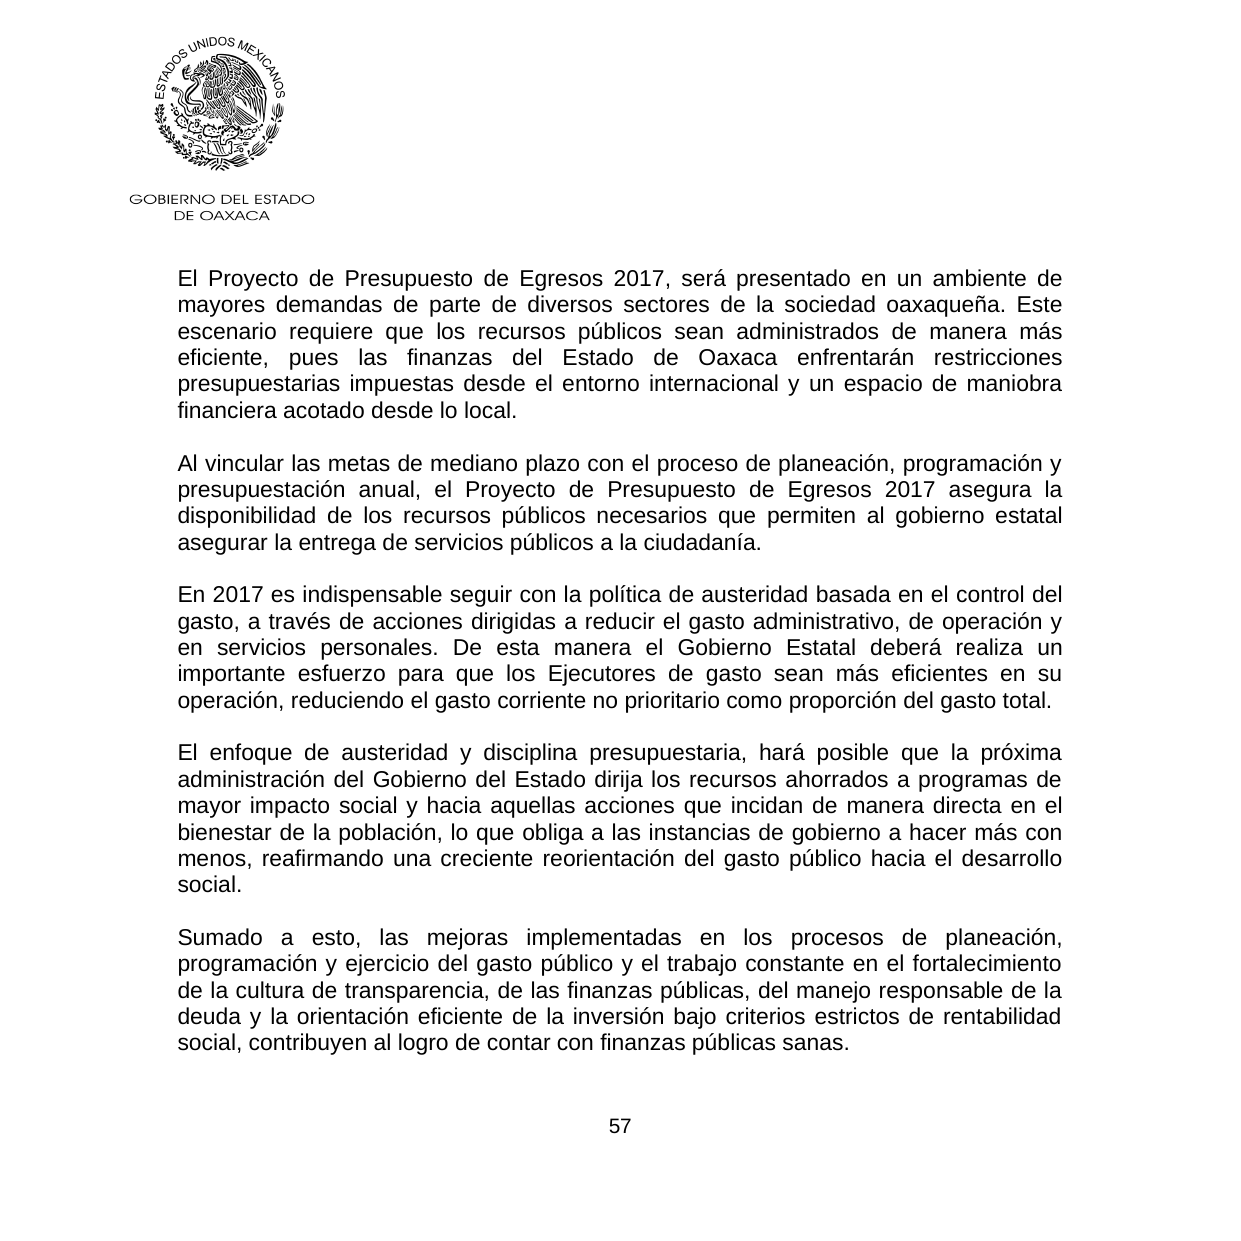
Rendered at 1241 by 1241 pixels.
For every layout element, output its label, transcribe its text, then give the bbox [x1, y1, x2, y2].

list Sumado a esto, las mejoras implementadas en los procesos de planeación, programación y ejercicio del gasto público y el trabajo constante en el fortalecimiento de la cultura de transparencia, de las finanzas públicas, del manejo responsable de la deuda y la orientación eficiente de la inversión bajo criterios estrictos de rentabilidad social, contribuyen al logro de contar con finanzas públicas sanas. [177, 924, 1063, 1056]
list El Proyecto de Presupuesto de Egresos 2017, será presentado en un ambiente de mayores demandas de parte de diversos sectores de la sociedad oaxaqueña. Este escenario requiere que los recursos públicos sean administrados de manera más eficiente, pues las finanzas del Estado de Oaxaca enfrentarán restricciones presupuestarias impuestas desde el entorno internacional y un espacio de maniobra financiera acotado desde lo local. [177, 265, 1063, 423]
picture [125, 32, 319, 225]
list Al vincular las metas de mediano plazo con el proceso de planeación, programación y presupuestación anual, el Proyecto de Presupuesto de Egresos 2017 asegura la disponibilidad de los recursos públicos necesarios que permiten al gobierno estatal asegurar la entrega de servicios públicos a la ciudadanía. [177, 449, 1063, 555]
list En 2017 es indispensable seguir con la política de austeridad basada en el control del gasto, a través de acciones dirigidas a reducir el gasto administrativo, de operación y en servicios personales. De esta manera el Gobierno Estatal deberá realiza un importante esfuerzo para que los Ejecutores de gasto sean más eficientes en su operación, reduciendo el gasto corriente no prioritario como proporción del gasto total. [177, 581, 1063, 713]
list El enfoque de austeridad y disciplina presupuestaria, hará posible que la próxima administración del Gobierno del Estado dirija los recursos ahorrados a programas de mayor impacto social y hacia aquellas acciones que incidan de manera directa en el bienestar de la población, lo que obliga a las instancias de gobierno a hacer más con menos, reafirmando una creciente reorientación del gasto público hacia el desarrollo social. [177, 739, 1063, 897]
